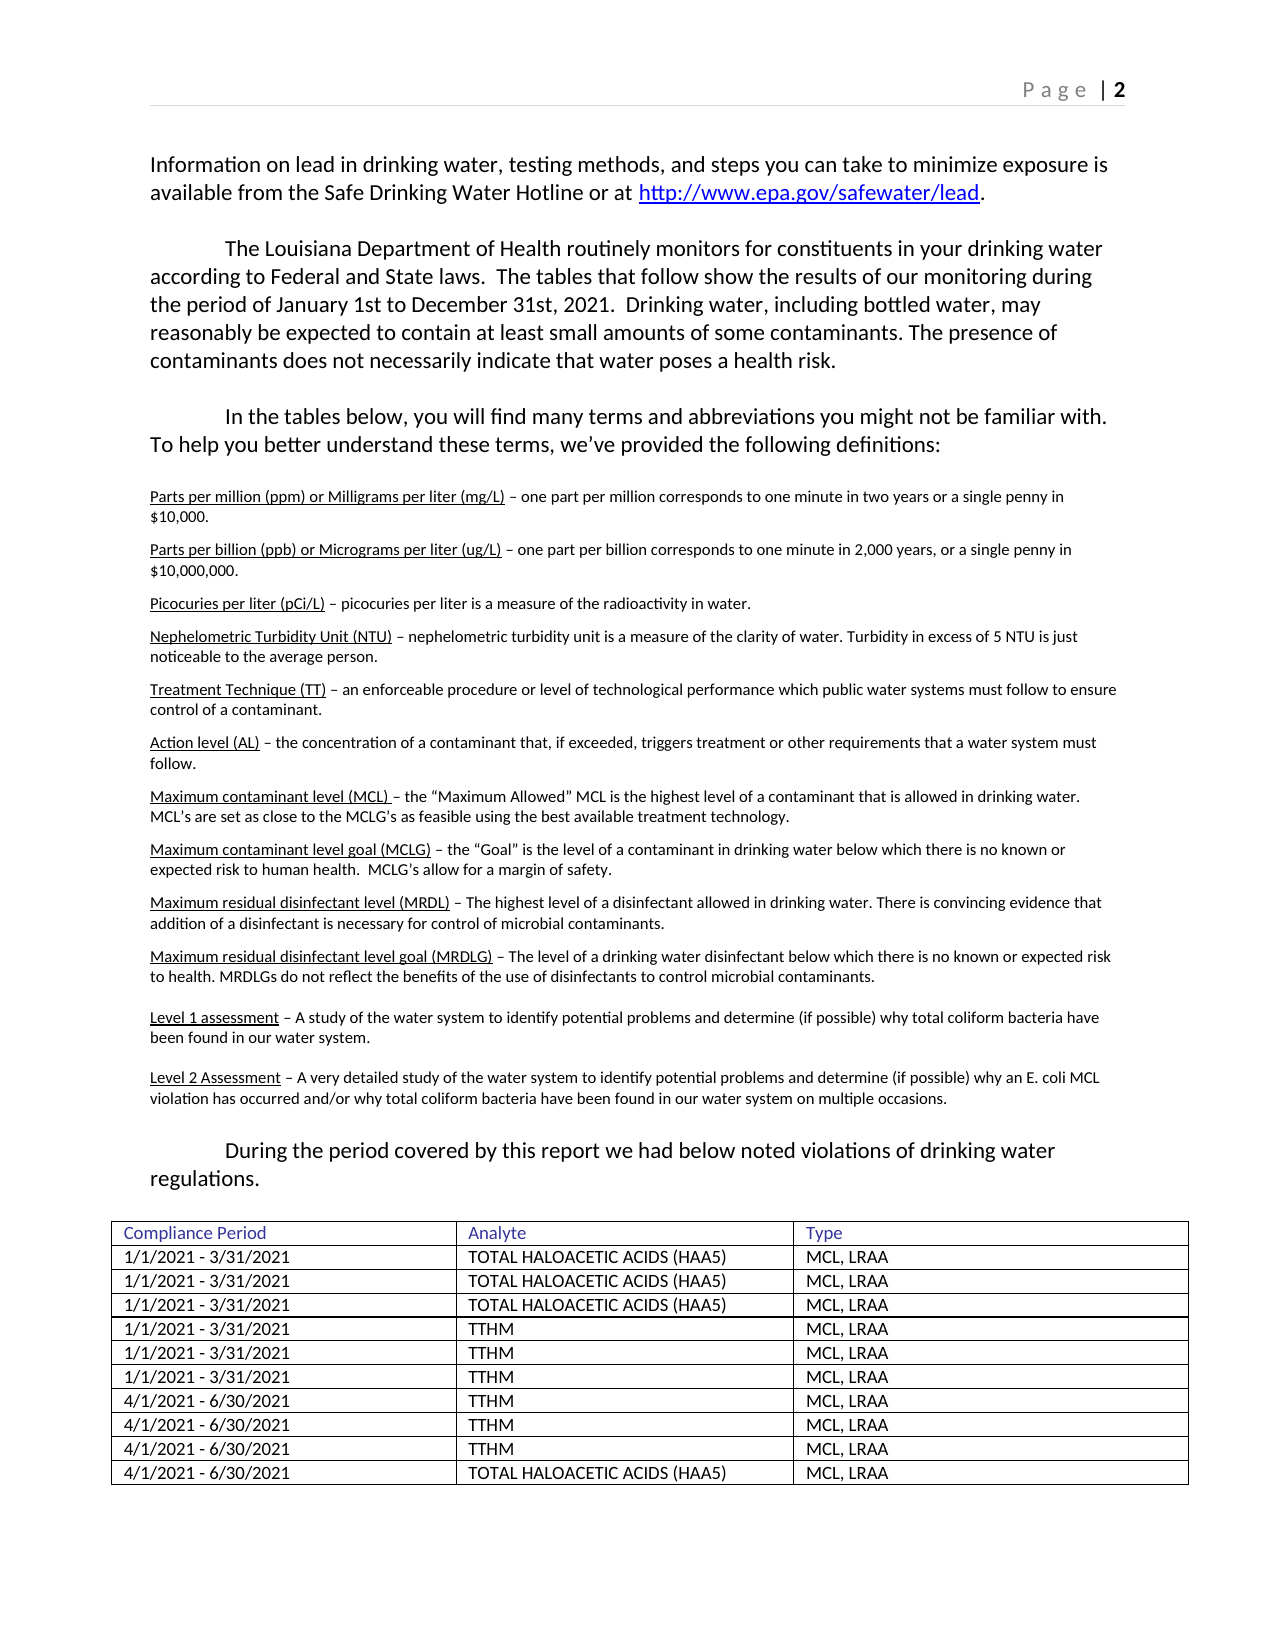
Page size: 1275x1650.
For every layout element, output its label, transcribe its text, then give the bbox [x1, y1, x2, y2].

table_header Type [794, 1222, 1188, 1244]
table_cell 1/1/2021 - 3/31/2021 [112, 1270, 456, 1292]
table_cell TOTAL HALOACETIC ACIDS (HAA5) [457, 1294, 793, 1316]
table_cell 4/1/2021 - 6/30/2021 [112, 1413, 456, 1436]
table_cell MCL, LRAA [794, 1365, 1188, 1388]
table_cell MCL, LRAA [794, 1246, 1188, 1268]
text Level 1 assessment – A study of the water system to identify potential problems and determine (if possible) why total coliform bacteria have been found in our water system. [150, 1007, 1125, 1047]
text During the period covered by this report we had below noted violations of drinking water regulations. [150, 1136, 1125, 1192]
table_cell MCL, LRAA [794, 1341, 1188, 1364]
text Parts per billion (ppb) or Micrograms per liter (ug/L) – one part per billion corresponds to one minute in 2,000 years, or a single penny in $10,000,000. [150, 539, 1125, 580]
table_cell TTHM [457, 1413, 793, 1436]
table_cell MCL, LRAA [794, 1461, 1188, 1484]
table_cell 1/1/2021 - 3/31/2021 [112, 1318, 456, 1340]
table_cell TTHM [457, 1365, 793, 1388]
table_header Analyte [457, 1222, 793, 1244]
text Nephelometric Turbidity Unit (NTU) – nephelometric turbidity unit is a measure of the clarity of water. Turbidity in excess of 5 NTU is just noticeable to the average person. [150, 626, 1125, 667]
table_cell 1/1/2021 - 3/31/2021 [112, 1294, 456, 1316]
text The Louisiana Department of Health routinely monitors for constituents in your drinking water according to Federal and State laws. The tables that follow show the results of our monitoring during the period of January 1st to December 31st, 2021. Drinking water, including bottled water, may reasonably be expected to contain at least small amounts of some contaminants. The presence of contaminants does not necessarily indicate that water poses a health risk. [150, 234, 1125, 374]
table_cell 4/1/2021 - 6/30/2021 [112, 1437, 456, 1460]
table_cell TOTAL HALOACETIC ACIDS (HAA5) [457, 1270, 793, 1292]
text Picocuries per liter (pCi/L) – picocuries per liter is a measure of the radioactivity in water. [150, 593, 1125, 613]
text Maximum contaminant level goal (MCLG) – the “Goal” is the level of a contaminant in drinking water below which there is no known or expected risk to human health. MCLG’s allow for a margin of safety. [150, 839, 1125, 880]
table_cell TTHM [457, 1341, 793, 1364]
text Parts per million (ppm) or Milligrams per liter (mg/L) – one part per million corresponds to one minute in two years or a single penny in $10,000. [150, 486, 1125, 527]
table_cell MCL, LRAA [794, 1294, 1188, 1316]
table_cell 1/1/2021 - 3/31/2021 [112, 1246, 456, 1268]
table_cell 1/1/2021 - 3/31/2021 [112, 1341, 456, 1364]
text In the tables below, you will find many terms and abbreviations you might not be familiar with. To help you better understand these terms, we’ve provided the following definitions: [150, 402, 1125, 458]
text Maximum contaminant level (MCL) – the “Maximum Allowed” MCL is the highest level of a contaminant that is allowed in drinking water. MCL’s are set as close to the MCLG’s as feasible using the best available treatment technology. [150, 786, 1125, 827]
table_cell TTHM [457, 1389, 793, 1412]
table_cell MCL, LRAA [794, 1437, 1188, 1460]
table_header Compliance Period [112, 1222, 456, 1244]
table_cell MCL, LRAA [794, 1389, 1188, 1412]
table_cell 1/1/2021 - 3/31/2021 [112, 1365, 456, 1388]
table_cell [112, 1461, 456, 1484]
table_cell MCL, LRAA [794, 1318, 1188, 1340]
table_cell 4/1/2021 - 6/30/2021 [112, 1389, 456, 1412]
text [150, 150, 1125, 206]
text Action level (AL) – the concentration of a contaminant that, if exceeded, triggers treatment or other requirements that a water system must follow. [150, 733, 1125, 773]
table_cell MCL, LRAA [794, 1270, 1188, 1292]
table_cell MCL, LRAA [794, 1413, 1188, 1436]
text Maximum residual disinfectant level goal (MRDLG) – The level of a drinking water disinfectant below which there is no known or expected risk to health. MRDLGs do not reflect the benefits of the use of disinfectants to control microbial contaminants. [150, 946, 1125, 987]
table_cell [457, 1461, 793, 1484]
text Treatment Technique (TT) – an enforceable procedure or level of technological performance which public water systems must follow to ensure control of a contaminant. [150, 679, 1125, 720]
table_cell TTHM [457, 1318, 793, 1340]
text Level 2 Assessment – A very detailed study of the water system to identify potential problems and determine (if possible) why an E. coli MCL violation has occurred and/or why total coliform bacteria have been found in our water system on multiple occasions. [150, 1068, 1125, 1108]
table_cell TOTAL HALOACETIC ACIDS (HAA5) [457, 1246, 793, 1268]
table_cell TTHM [457, 1437, 793, 1460]
text Maximum residual disinfectant level (MRDL) – The highest level of a disinfectant allowed in drinking water. There is convincing evidence that addition of a disinfectant is necessary for control of microbial contaminants. [150, 893, 1125, 933]
